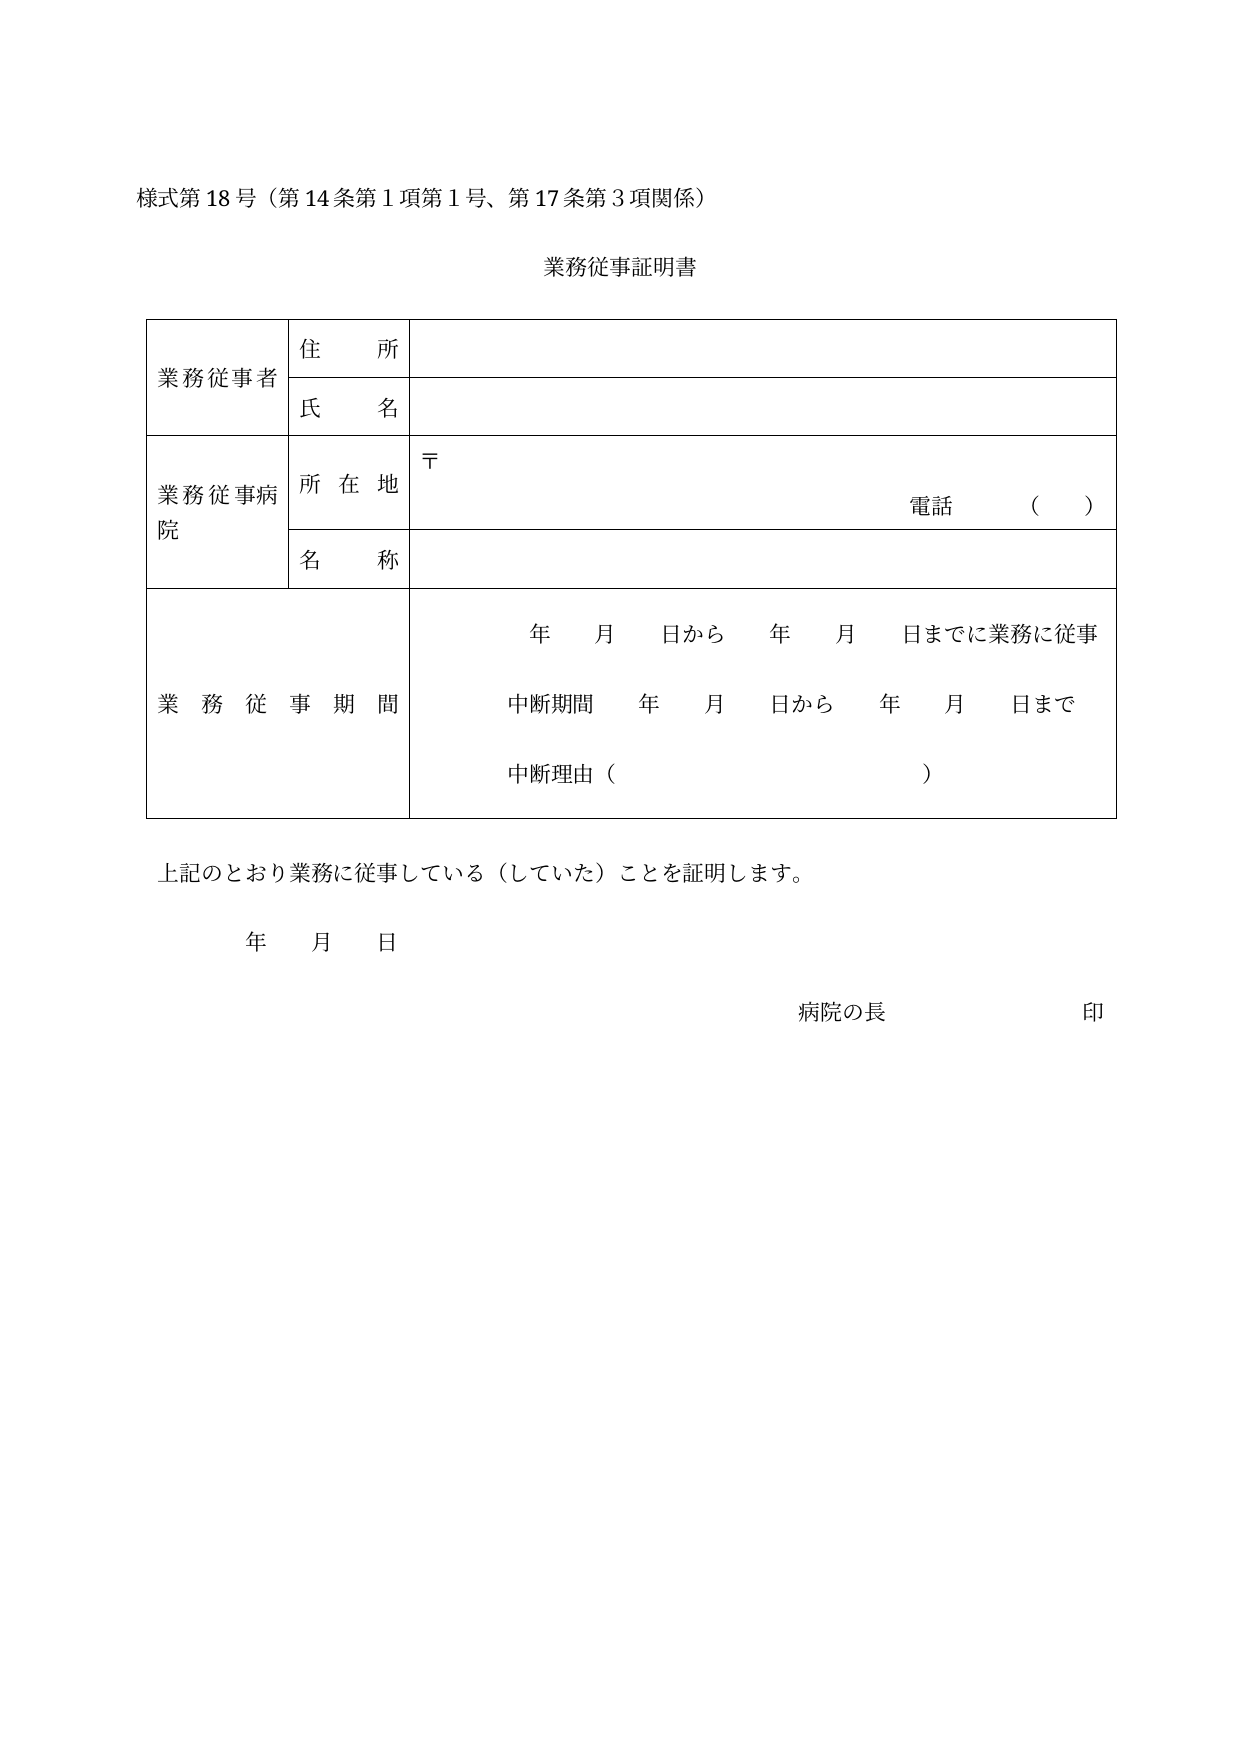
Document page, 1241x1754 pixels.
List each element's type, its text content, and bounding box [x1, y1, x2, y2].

text 年 月 日 [136, 924, 1104, 959]
table_cell [410, 530, 1116, 587]
table_header [410, 320, 1116, 377]
table_header 住所 [289, 320, 409, 377]
table_cell 氏名 [289, 378, 409, 435]
text 業務従事証明書 [136, 249, 1104, 284]
table_cell 業務従事期間 [147, 589, 409, 818]
table_header 業務従事者 [147, 320, 288, 435]
table_cell 年 月 日から 年 月 日までに業務に従事 中断期間 年 月 日から 年 月 日まで 中断理由（ ） [410, 589, 1116, 818]
text 病院の長 印 [136, 994, 1104, 1029]
text 様式第18号（第14条第１項第１号、第17条第３項関係） [136, 179, 1104, 214]
table_cell 所在地 [289, 436, 409, 529]
table_cell 〒 電話 （ ） [410, 436, 1116, 529]
table_cell 名称 [289, 530, 409, 587]
table_cell 業務従事病院 [147, 436, 288, 587]
table_cell [410, 378, 1116, 435]
text 上記のとおり業務に従事している（していた）ことを証明します。 [136, 854, 1104, 889]
